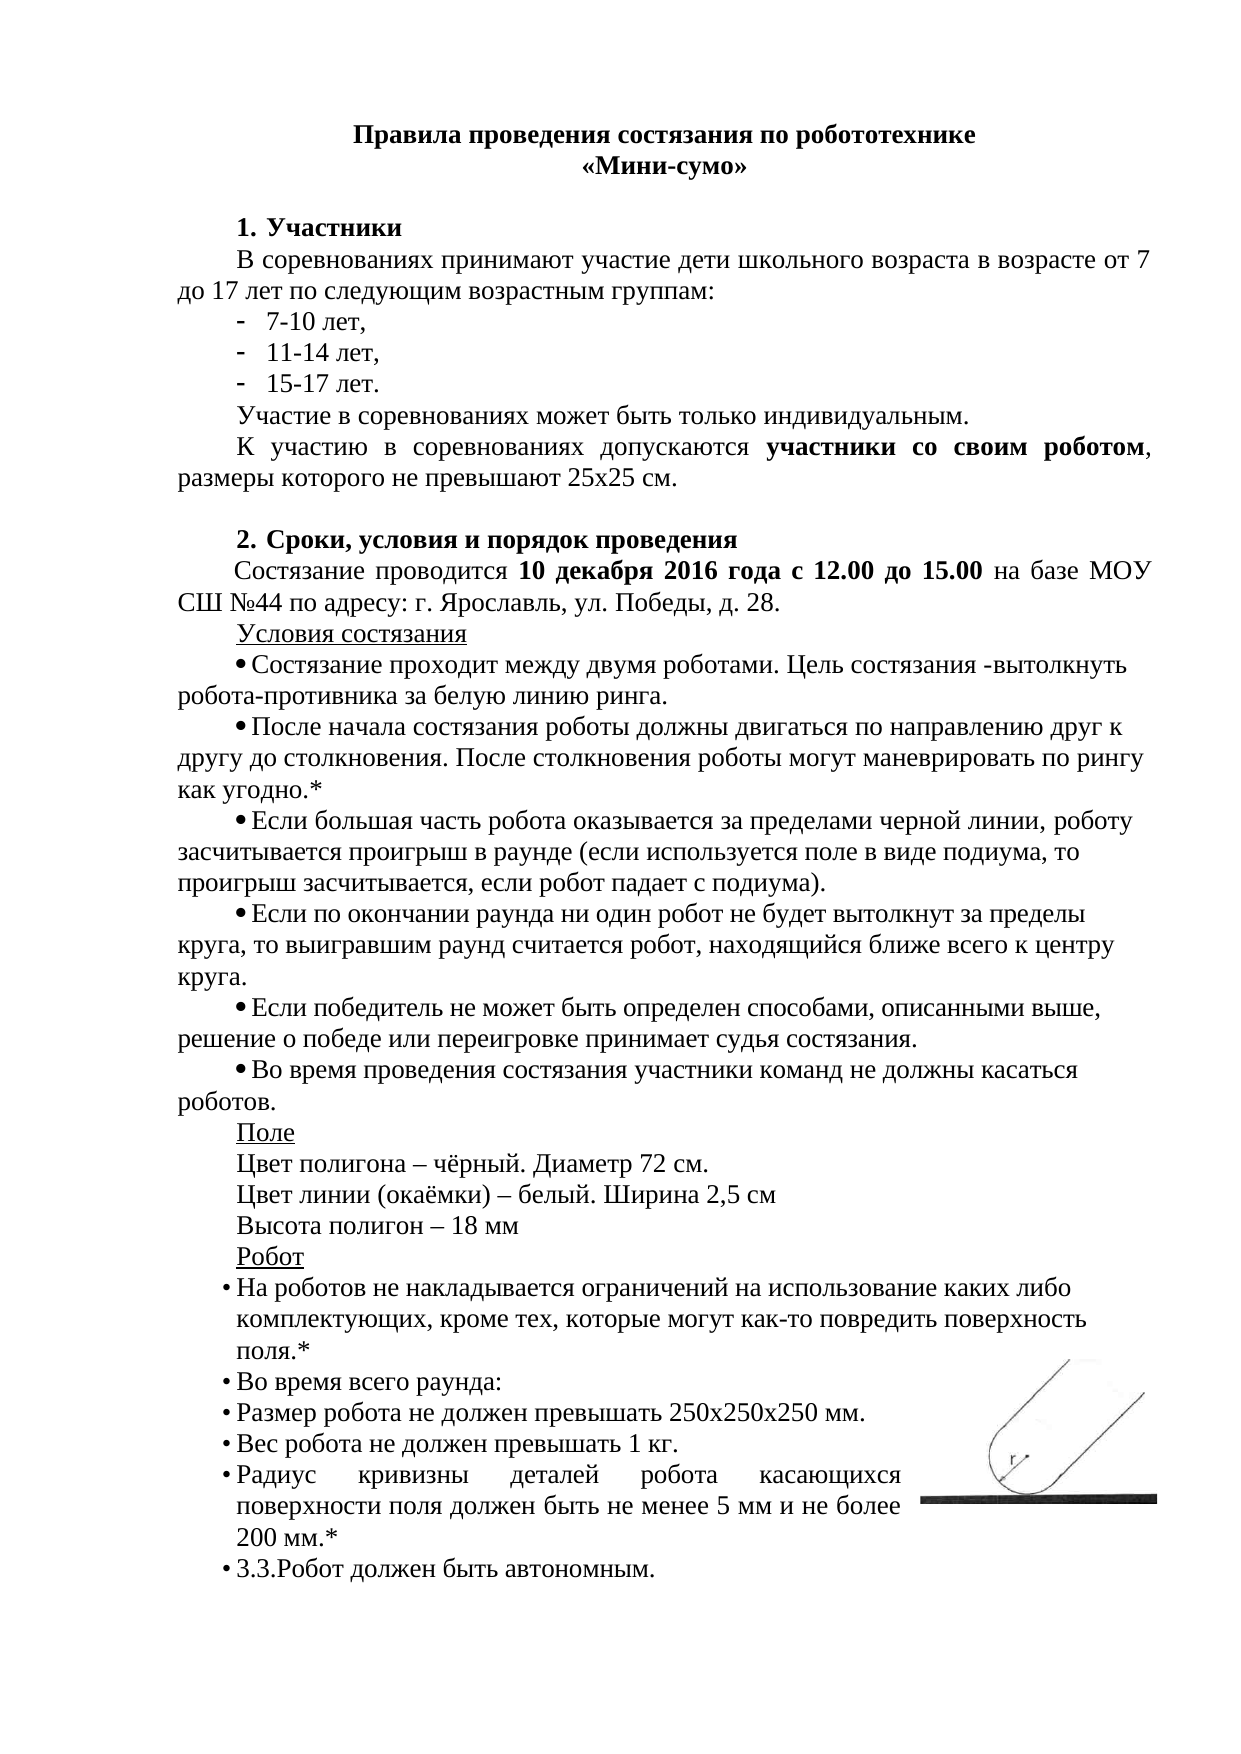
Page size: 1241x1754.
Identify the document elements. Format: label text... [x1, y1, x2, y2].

text «Мини-сумо» [177, 149, 1152, 180]
list Во время проведения состязания участники команд не должны касаться роботов. [177, 1053, 1151, 1116]
list Участники [177, 212, 1152, 243]
list 7-10 лет, [236, 305, 1152, 336]
list Если по окончании раунда ни один робот не будет вытолкнут за пределы круга, то выигравшим раунд считается робот, находящийся ближе всего к центру круга. [177, 897, 1152, 991]
text Участие в соревнованиях может быть только индивидуальным. [177, 399, 1152, 430]
text Состязание проводится 10 декабря 2016 года с 12.00 до 15.00 на базе МОУ СШ №44 по адресу: г. Ярославль, ул. Победы, д. 28. [177, 554, 1152, 617]
list Если большая часть робота оказывается за пределами черной линии, роботу засчитывается проигрыш в раунде (если используется поле в виде подиума, то проигрыш засчитывается, если робот падает с подиума). [177, 804, 1151, 897]
list Вес робота не должен превышать . [222, 1427, 920, 1458]
text Высота полигон – [177, 1209, 1152, 1240]
text К участию в соревнованиях допускаются участники со своим роботом, размеры которого не превышают 25х25 см. [177, 430, 1152, 492]
list 15-17 лет. [236, 367, 1152, 399]
list Радиус кривизны деталей робота касающихся поверхности поля должен быть не менее и не более .* [222, 1458, 1152, 1552]
text В соревнованиях принимают участие дети школьного возраста в возрасте от 7 до 17 лет по следующим возрастным группам: [177, 243, 1152, 305]
list На роботов не накладывается ограничений на использование каких либо комплектующих, кроме тех, которые могут как-то повредить поверхность поля.* [222, 1271, 1145, 1365]
list Условия состязания [236, 617, 1152, 648]
list 11-14 лет, [236, 336, 1152, 367]
text Правила проведения состязания по робототехнике [177, 118, 1152, 149]
text Робот [177, 1240, 1152, 1271]
list Во время всего раунда: [222, 1365, 920, 1396]
list Состязание проходит между двумя роботами. Цель состязания -вытолкнуть робота-противника за белую линию ринга. [177, 648, 1149, 710]
list 3.3.Робот должен быть автономным. [222, 1552, 1152, 1583]
list Сроки, условия и порядок проведения [177, 523, 1152, 554]
text Цвет полигона – чёрный. Диаметр . [177, 1147, 1152, 1178]
text Поле [177, 1116, 1152, 1147]
text Цвет линии (окаёмки) – белый. Ширина [177, 1178, 1152, 1209]
list Размер робота не должен превышать 250x250x250 мм. [222, 1396, 920, 1427]
list После начала состязания роботы должны двигаться по направлению друг к другу до столкновения. После столкновения роботы могут маневрировать по рингу как угодно.* [177, 710, 1151, 804]
picture [920, 1359, 1158, 1503]
list Если победитель не может быть определен способами, описанными выше, решение о победе или переигровке принимает судья состязания. [177, 991, 1151, 1053]
